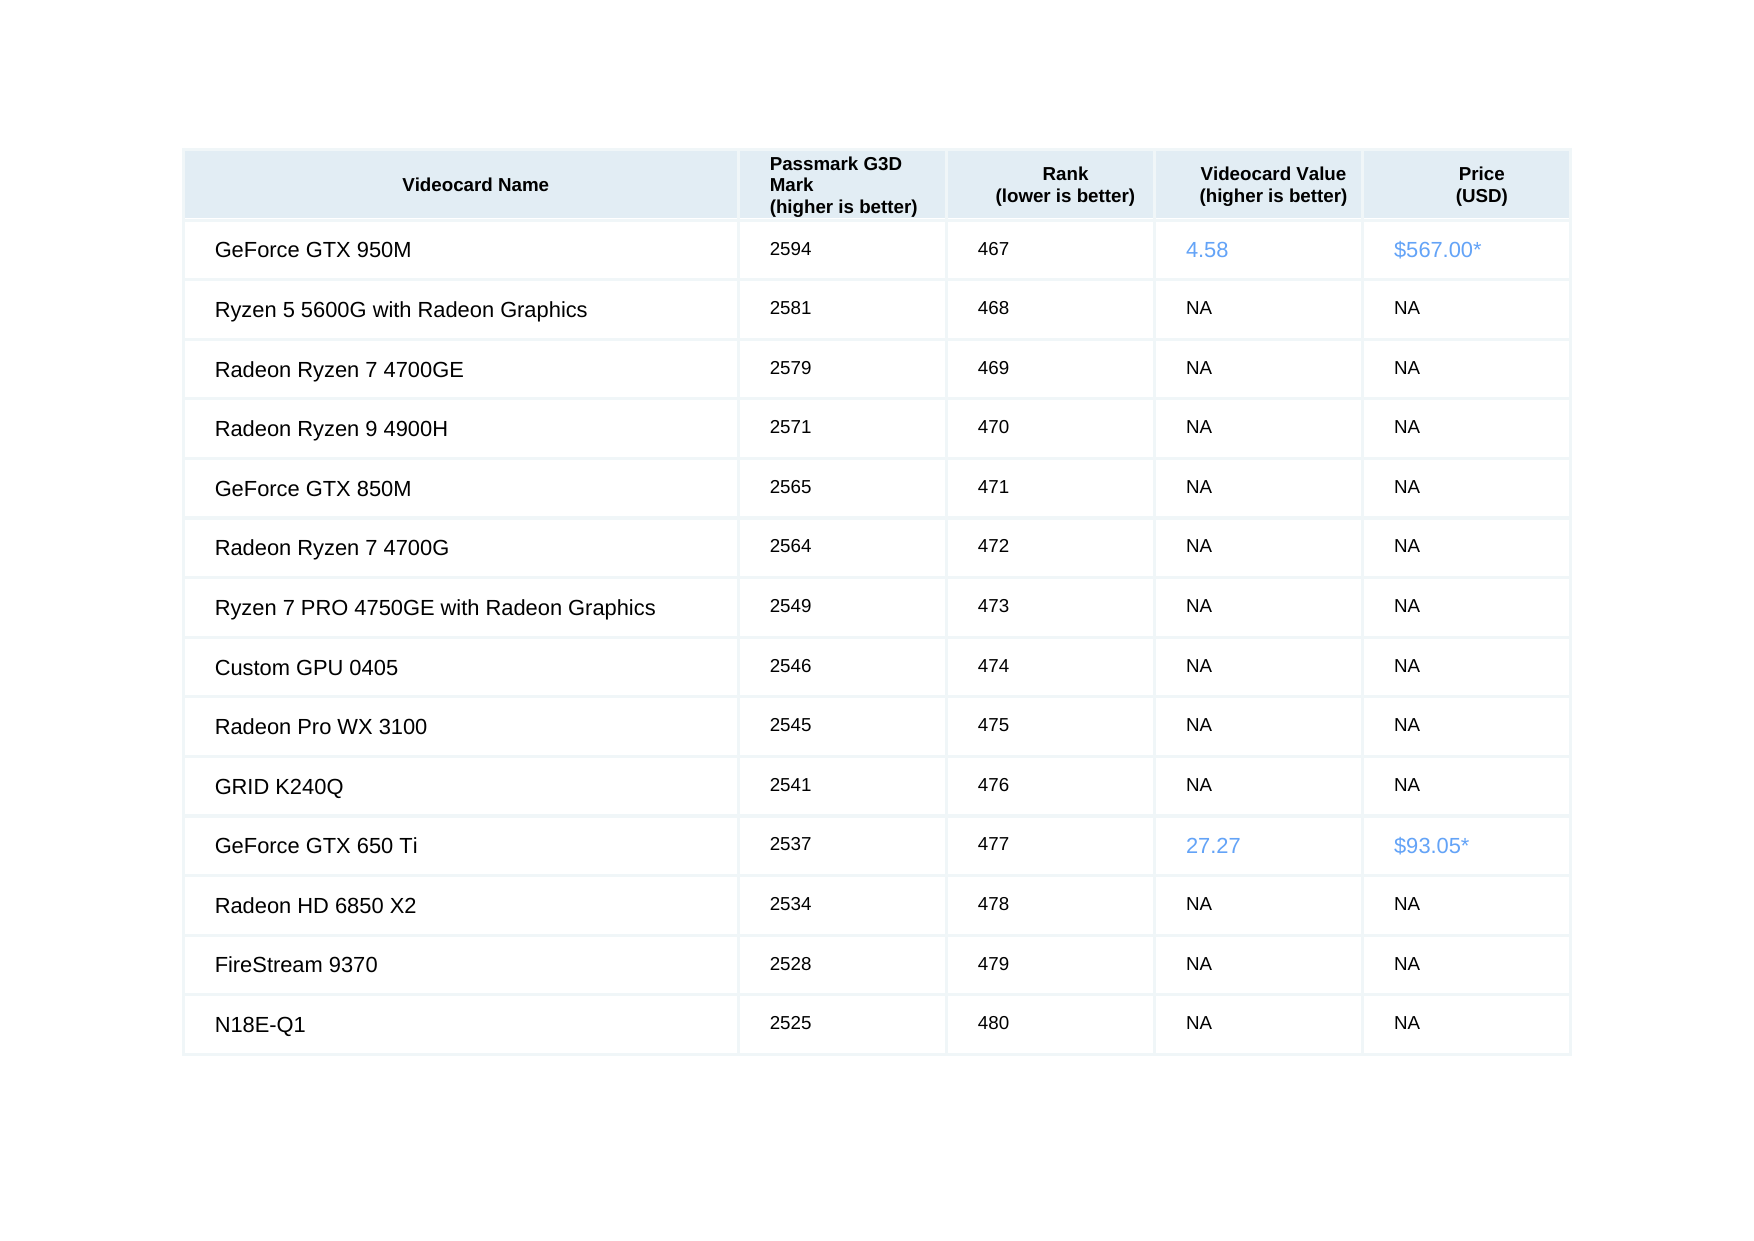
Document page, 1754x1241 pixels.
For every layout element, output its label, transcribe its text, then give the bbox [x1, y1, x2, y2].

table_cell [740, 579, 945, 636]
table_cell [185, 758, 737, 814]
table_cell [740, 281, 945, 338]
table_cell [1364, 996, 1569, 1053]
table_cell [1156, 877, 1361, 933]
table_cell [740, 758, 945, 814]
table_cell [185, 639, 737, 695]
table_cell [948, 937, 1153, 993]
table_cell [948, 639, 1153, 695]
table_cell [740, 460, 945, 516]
table_header Price (USD) [1364, 151, 1569, 218]
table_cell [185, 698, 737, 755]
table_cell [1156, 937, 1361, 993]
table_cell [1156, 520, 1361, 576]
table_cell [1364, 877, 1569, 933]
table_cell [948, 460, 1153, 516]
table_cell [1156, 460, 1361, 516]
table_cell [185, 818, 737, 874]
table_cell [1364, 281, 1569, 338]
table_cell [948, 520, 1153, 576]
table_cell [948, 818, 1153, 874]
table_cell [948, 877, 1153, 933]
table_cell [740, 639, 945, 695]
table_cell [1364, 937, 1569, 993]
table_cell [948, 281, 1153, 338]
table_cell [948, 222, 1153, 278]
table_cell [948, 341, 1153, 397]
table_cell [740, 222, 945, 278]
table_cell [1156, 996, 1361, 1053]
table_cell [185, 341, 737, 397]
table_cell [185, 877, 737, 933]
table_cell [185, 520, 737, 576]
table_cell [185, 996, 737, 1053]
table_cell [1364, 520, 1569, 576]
table_header Passmark G3D Mark (higher is better) [740, 151, 945, 218]
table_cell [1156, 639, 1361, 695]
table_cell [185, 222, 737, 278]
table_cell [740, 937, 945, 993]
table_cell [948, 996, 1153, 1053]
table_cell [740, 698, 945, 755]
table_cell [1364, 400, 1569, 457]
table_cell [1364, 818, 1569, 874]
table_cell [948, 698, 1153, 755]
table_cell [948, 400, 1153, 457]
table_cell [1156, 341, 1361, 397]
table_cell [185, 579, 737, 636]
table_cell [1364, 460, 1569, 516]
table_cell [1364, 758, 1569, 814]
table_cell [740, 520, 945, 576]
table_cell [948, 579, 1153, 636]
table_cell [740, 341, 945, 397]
table_header Videocard Value (higher is better) [1156, 151, 1361, 218]
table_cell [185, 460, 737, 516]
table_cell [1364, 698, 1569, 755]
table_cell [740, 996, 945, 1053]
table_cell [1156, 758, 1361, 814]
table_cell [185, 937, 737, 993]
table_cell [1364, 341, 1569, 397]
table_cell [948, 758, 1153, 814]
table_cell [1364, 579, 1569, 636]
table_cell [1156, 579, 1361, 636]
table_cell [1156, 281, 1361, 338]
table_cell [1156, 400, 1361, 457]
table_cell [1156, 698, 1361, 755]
table_header Videocard Name [185, 151, 737, 218]
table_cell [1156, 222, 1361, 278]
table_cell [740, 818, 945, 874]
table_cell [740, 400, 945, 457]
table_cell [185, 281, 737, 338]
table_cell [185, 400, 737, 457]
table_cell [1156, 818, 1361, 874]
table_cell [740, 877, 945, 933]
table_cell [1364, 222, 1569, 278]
table_header Rank (lower is better) [948, 151, 1153, 218]
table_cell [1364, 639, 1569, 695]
